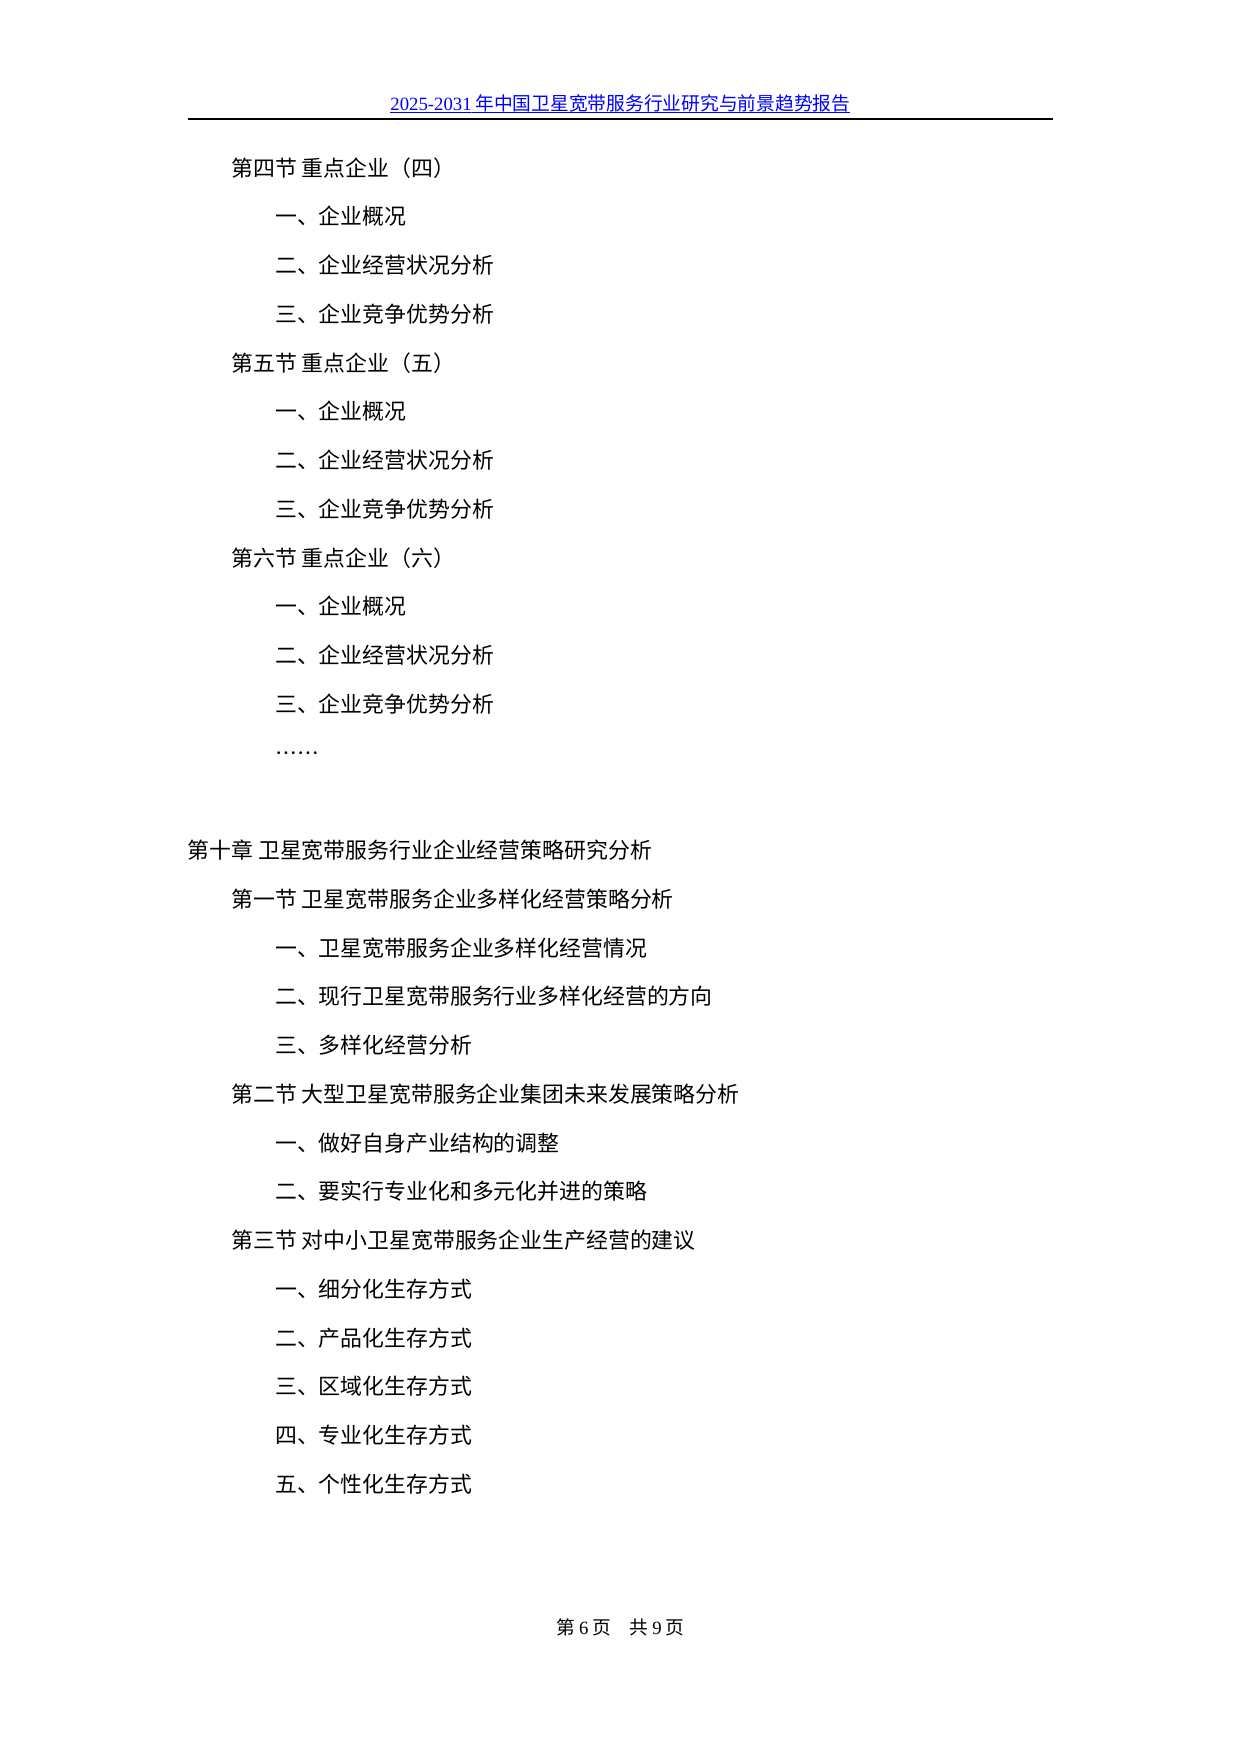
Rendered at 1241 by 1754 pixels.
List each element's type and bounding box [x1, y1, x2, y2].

text [187, 150, 1053, 1499]
